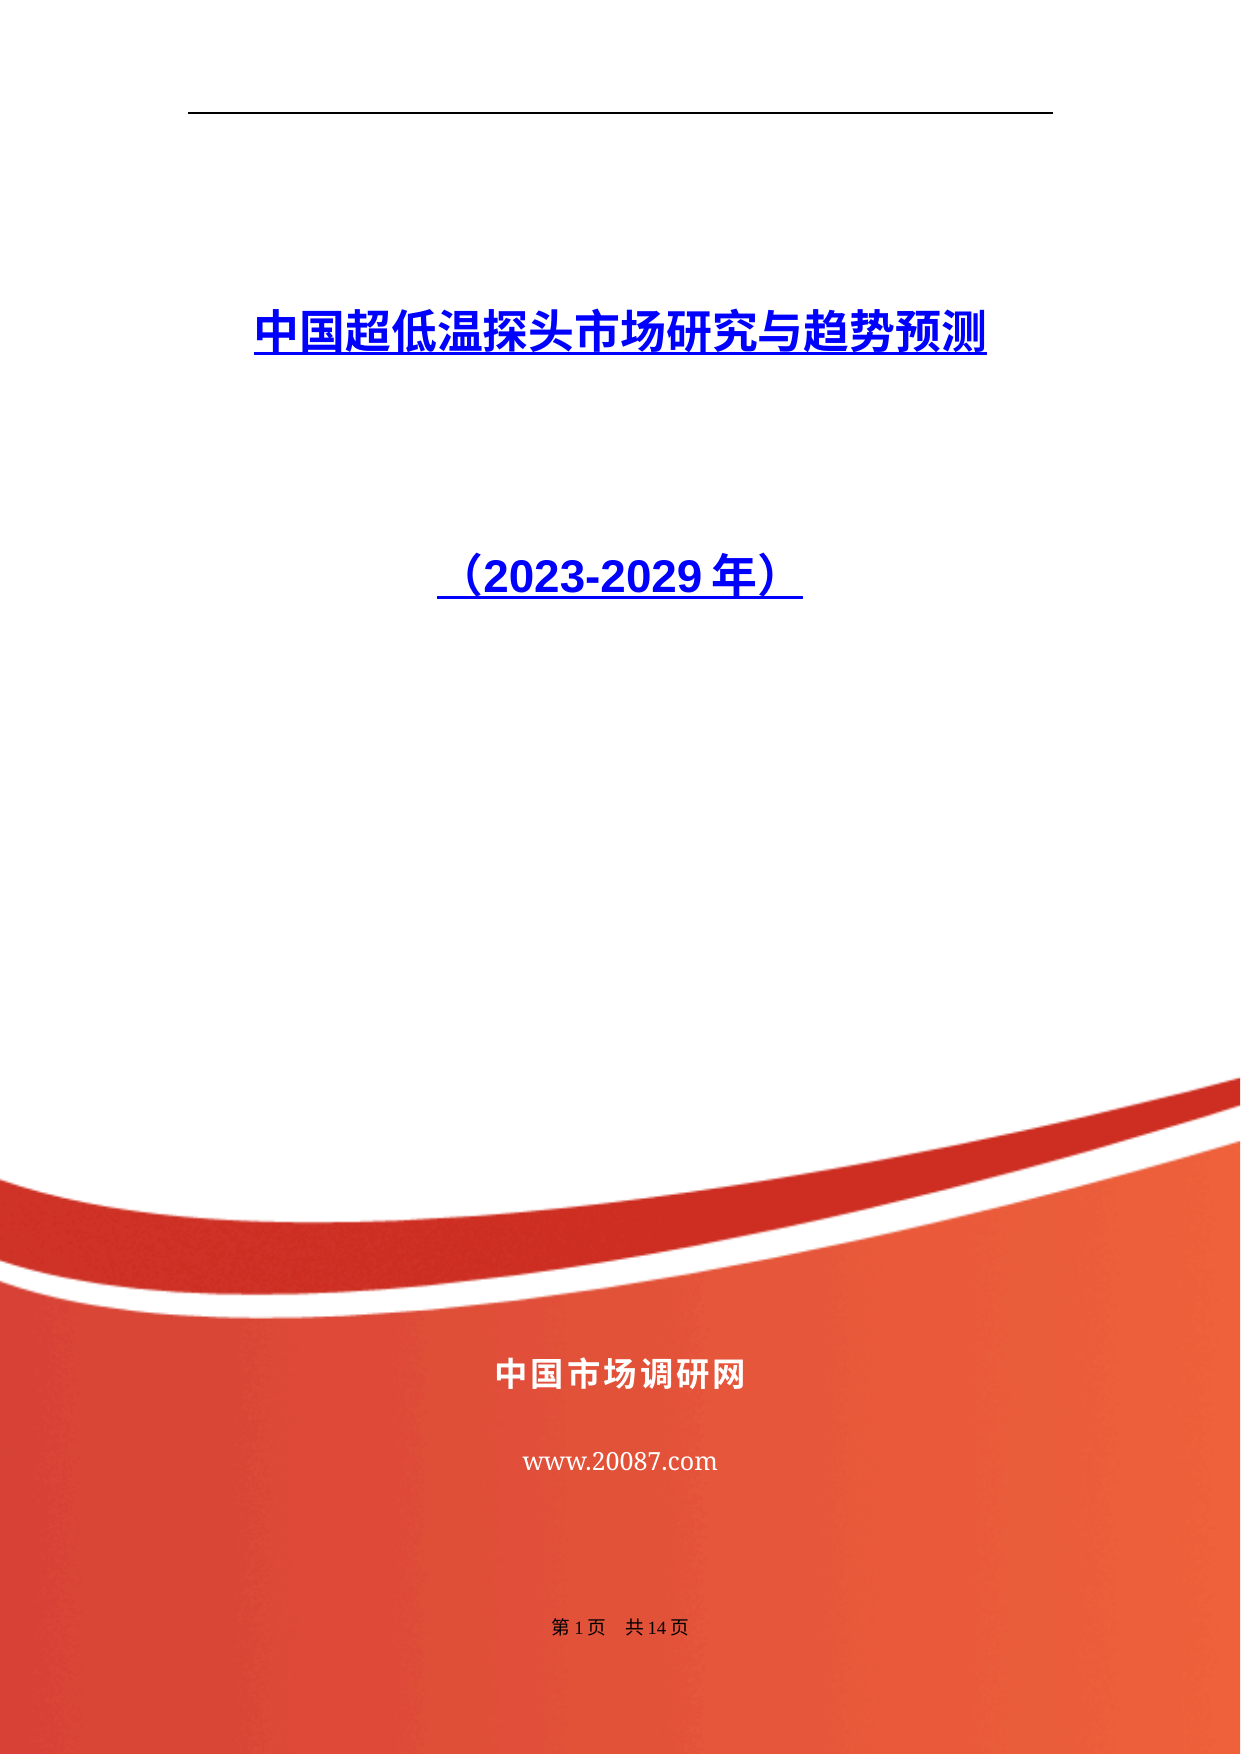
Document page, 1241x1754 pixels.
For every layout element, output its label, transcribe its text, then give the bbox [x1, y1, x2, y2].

text www.20087.com [187, 1428, 1053, 1493]
picture [0, 1006, 1241, 1754]
table_header 中国超低温探头市场研究与趋势预测（2023-2029年） [188, 207, 1053, 773]
subtitle 中国市场调研网 [187, 1339, 1053, 1404]
